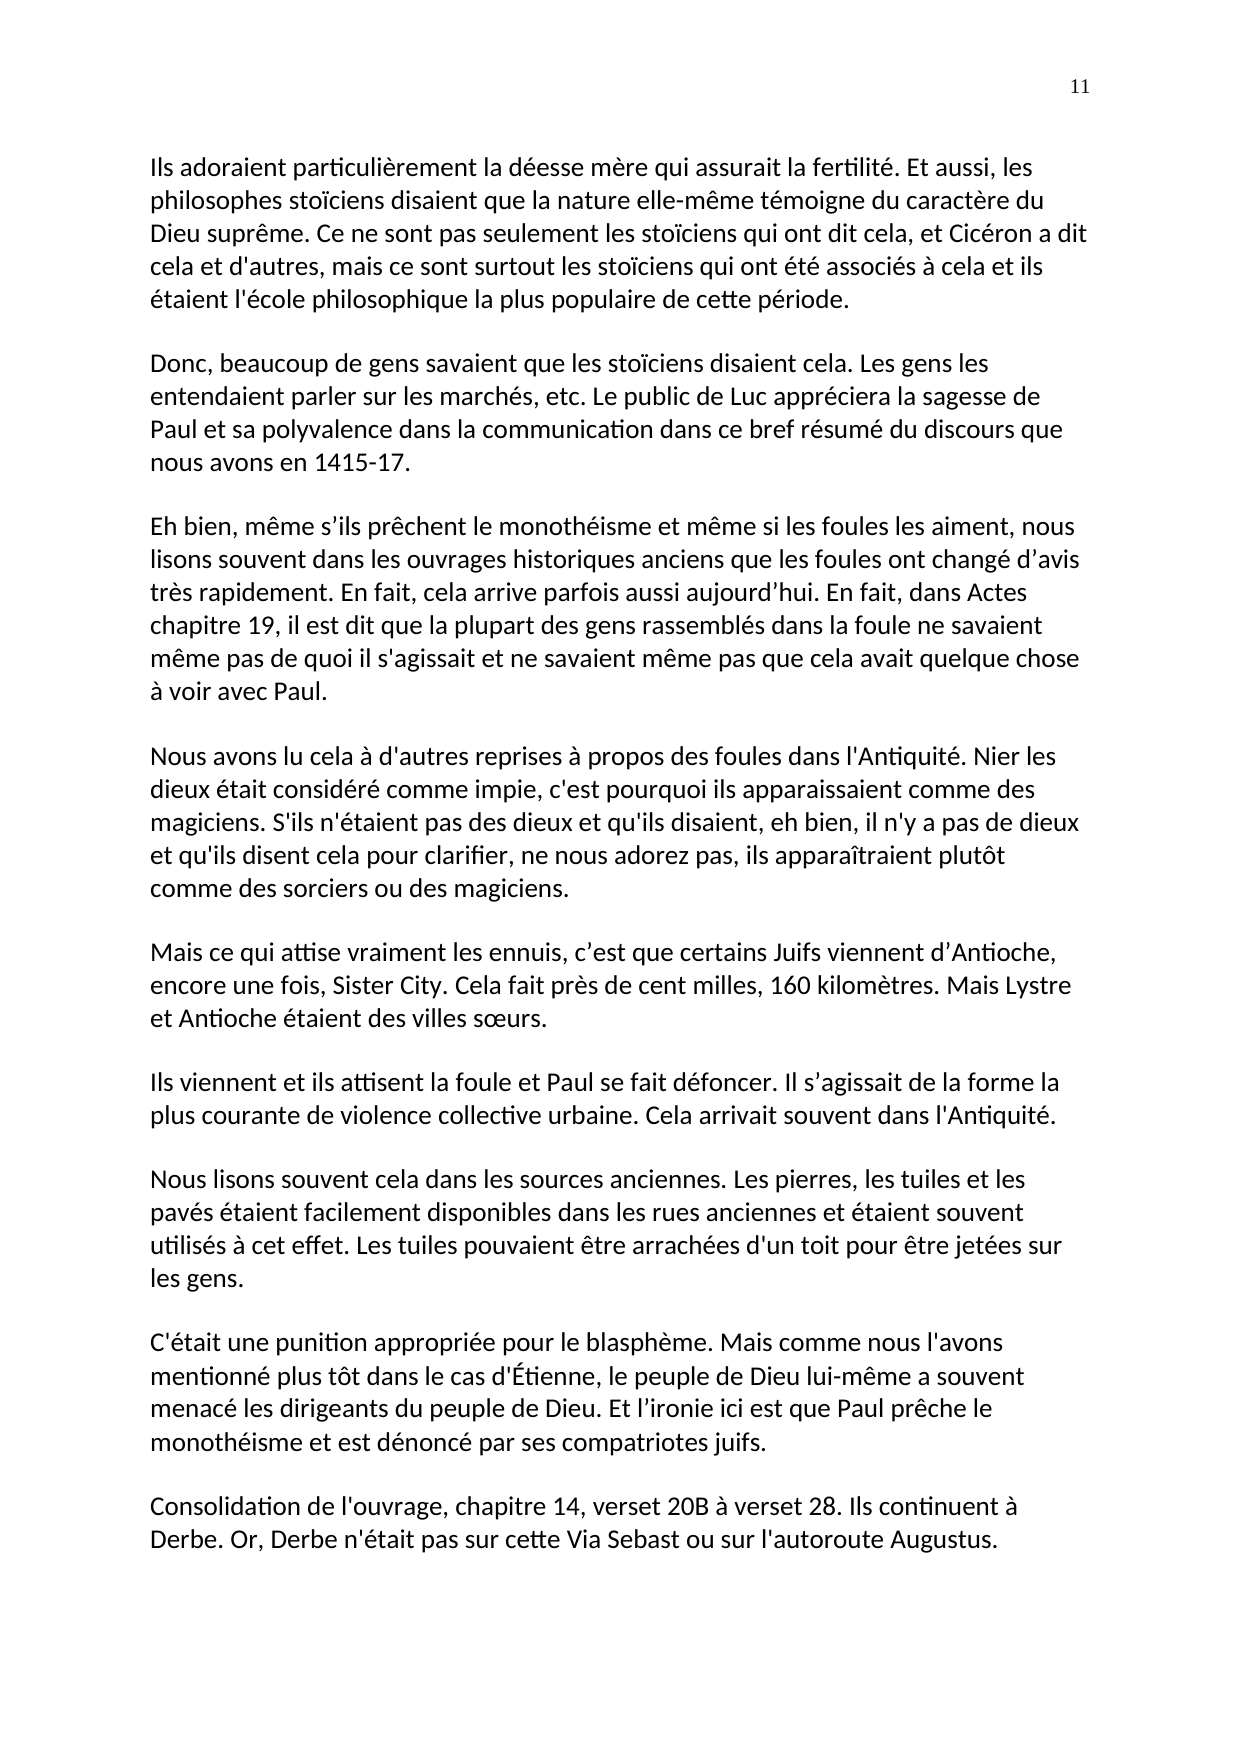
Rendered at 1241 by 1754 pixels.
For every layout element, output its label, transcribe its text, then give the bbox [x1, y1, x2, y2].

text Eh bien, même s’ils prêchent le monothéisme et même si les foules les aiment, nous lisons souvent dans les ouvrages historiques anciens que les foules ont changé d’avis très rapidement. En fait, cela arrive parfois aussi aujourd’hui. En fait, dans Actes chapitre 19, il est dit que la plupart des gens rassemblés dans la foule ne savaient même pas de quoi il s'agissait et ne savaient même pas que cela avait quelque chose à voir avec Paul. [150, 509, 1090, 708]
text Ils viennent et ils attisent la foule et Paul se fait défoncer. Il s’agissait de la forme la plus courante de violence collective urbaine. Cela arrivait souvent dans l'Antiquité. [150, 1065, 1090, 1131]
text Consolidation de l'ouvrage, chapitre 14, verset 20B à verset 28. Ils continuent à Derbe. Or, Derbe n'était pas sur cette Via Sebast ou sur l'autoroute Augustus. [150, 1489, 1090, 1555]
text Nous avons lu cela à d'autres reprises à propos des foules dans l'Antiquité. Nier les dieux était considéré comme impie, c'est pourquoi ils apparaissaient comme des magiciens. S'ils n'étaient pas des dieux et qu'ils disaient, eh bien, il n'y a pas de dieux et qu'ils disent cela pour clarifier, ne nous adorez pas, ils apparaîtraient plutôt comme des sorciers ou des magiciens. [150, 739, 1090, 904]
text Ils adoraient particulièrement la déesse mère qui assurait la fertilité. Et aussi, les philosophes stoïciens disaient que la nature elle-même témoigne du caractère du Dieu suprême. Ce ne sont pas seulement les stoïciens qui ont dit cela, et Cicéron a dit cela et d'autres, mais ce sont surtout les stoïciens qui ont été associés à cela et ils étaient l'école philosophique la plus populaire de cette période. [150, 150, 1090, 315]
text Nous lisons souvent cela dans les sources anciennes. Les pierres, les tuiles et les pavés étaient facilement disponibles dans les rues anciennes et étaient souvent utilisés à cet effet. Les tuiles pouvaient être arrachées d'un toit pour être jetées sur les gens. [150, 1162, 1090, 1294]
text Mais ce qui attise vraiment les ennuis, c’est que certains Juifs viennent d’Antioche, encore une fois, Sister City. Cela fait près de cent milles, 160 kilomètres. Mais Lystre et Antioche étaient des villes sœurs. [150, 935, 1090, 1034]
text Donc, beaucoup de gens savaient que les stoïciens disaient cela. Les gens les entendaient parler sur les marchés, etc. Le public de Luc appréciera la sagesse de Paul et sa polyvalence dans la communication dans ce bref résumé du discours que nous avons en 1415-17. [150, 346, 1090, 478]
text C'était une punition appropriée pour le blasphème. Mais comme nous l'avons mentionné plus tôt dans le cas d'Étienne, le peuple de Dieu lui-même a souvent menacé les dirigeants du peuple de Dieu. Et l’ironie ici est que Paul prêche le monothéisme et est dénoncé par ses compatriotes juifs. [150, 1326, 1090, 1458]
